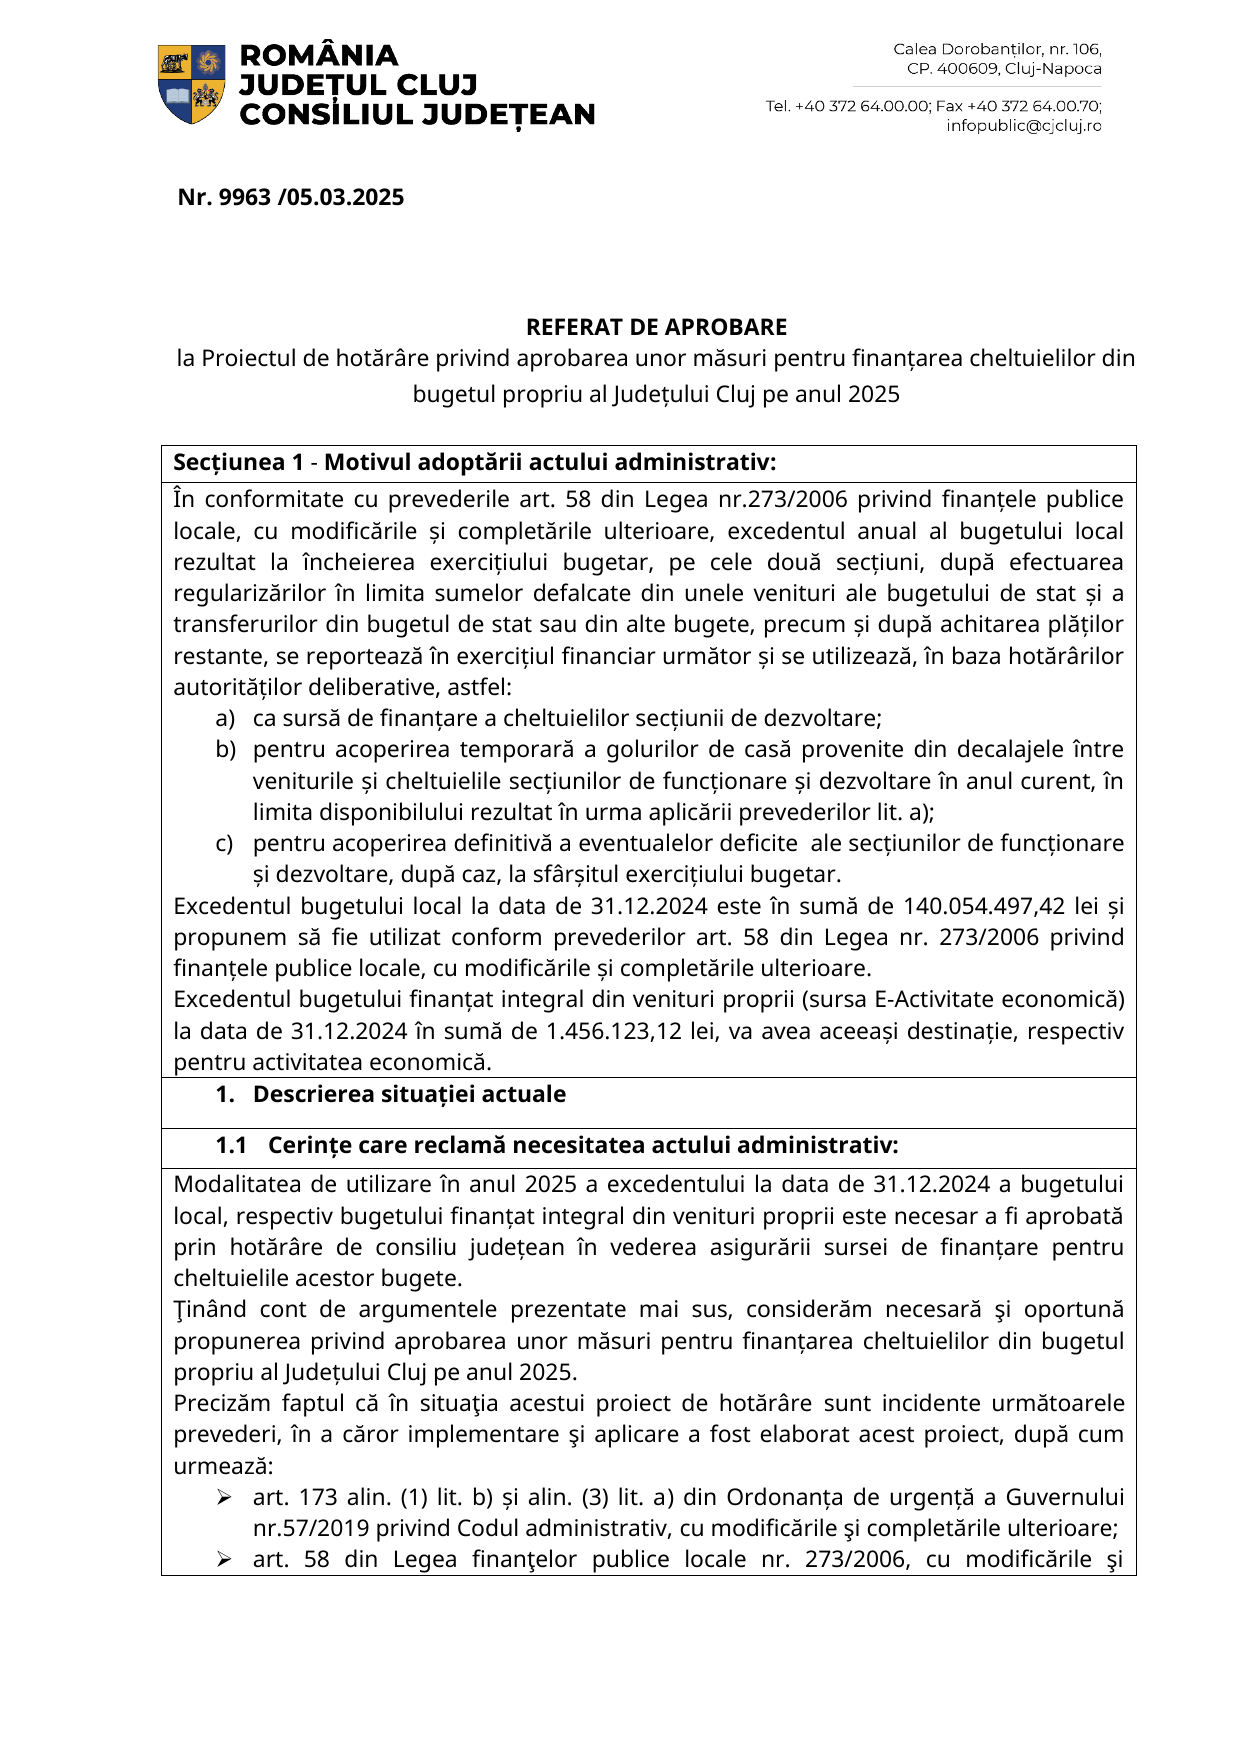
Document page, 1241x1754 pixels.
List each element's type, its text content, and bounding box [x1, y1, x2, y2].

picture [765, 40, 1102, 135]
picture [157, 39, 595, 132]
table_cell În conformitate cu prevederile art. 58 din Legea nr.273/2006 privind finanțele publice locale, cu modificările și completările ulterioare, excedentul anual al bugetului local rezultat la încheierea exercițiului bugetar, pe cele două secțiuni, după efectuarea regularizărilor în limita sumelor defalcate din unele venituri ale bugetului de stat și a transferurilor din bugetul de stat sau din alte bugete, precum și după achitarea plăților restante, se reportează în exercițiul financiar următor și se utilizează, în baza hotărârilor autorităților deliberative, astfel: ca sursă de finanțare a cheltuielilor secțiunii de dezvoltare; pentru acoperirea temporară a golurilor de casă provenite din decalajele între veniturile și cheltuielile secțiunilor de funcționare și dezvoltare în anul curent, în limita disponibilului rezultat în urma aplicării prevederilor lit. a); pentru acoperirea definitivă a eventualelor deficite ale secțiunilor de funcționare și dezvoltare, după caz, la sfârșitul exercițiului bugetar. Excedentul bugetului local la data de 31.12.2024 este în sumă de 140.054.497,42 lei și propunem să fie utilizat conform prevederilor art. 58 din Legea nr. 273/2006 privind finanțele publice locale, cu modificările și completările ulterioare. Excedentul bugetului finanțat integral din venituri proprii (sursa E-Activitate economică) la data de 31.12.2024 în sumă de 1.456.123,12 lei, va avea aceeași destinație, respectiv pentru activitatea economică. [162, 483, 1136, 1077]
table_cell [162, 1169, 1136, 1575]
table_cell Cerinţe care reclamă necesitatea actului administrativ: [162, 1129, 1136, 1167]
subtitle la Proiectul de hotărâre privind aprobarea unor măsuri pentru finanțarea cheltuielilor din bugetul propriu al Județului Cluj pe anul 2025 [159, 342, 1153, 409]
text REFERAT DE APROBARE [159, 311, 1153, 342]
text Nr. 9963 /05.03.2025 [159, 181, 782, 212]
table_header Secțiunea 1 - Motivul adoptării actului administrativ: [162, 446, 1136, 482]
table_cell Descrierea situației actuale [162, 1078, 1136, 1128]
